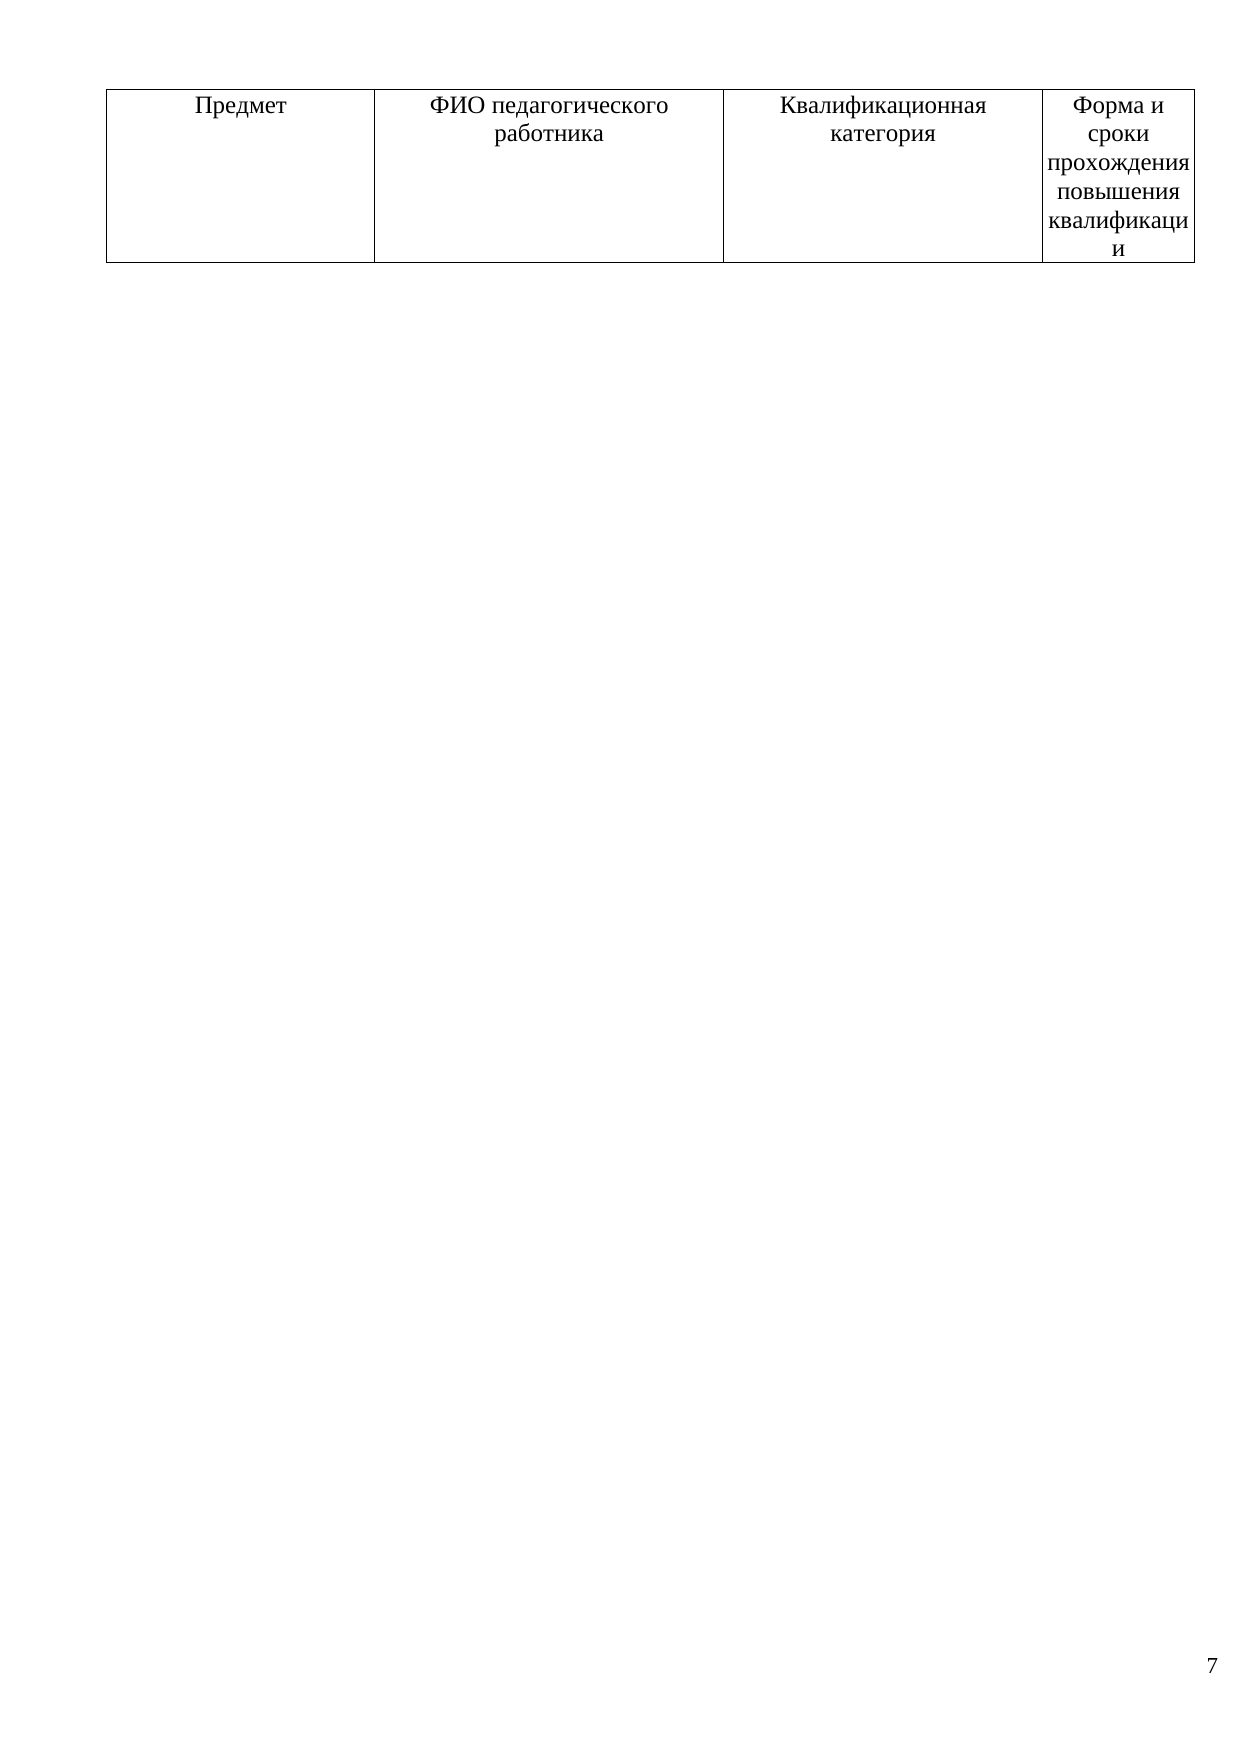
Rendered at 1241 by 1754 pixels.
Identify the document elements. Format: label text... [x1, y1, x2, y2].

table_header ФИО педагогического работника [375, 90, 723, 262]
table_header Форма и сроки прохождения повышения квалификации [1043, 90, 1194, 262]
table_header Квалификационная категория [724, 90, 1042, 262]
table_header Предмет [107, 90, 374, 262]
